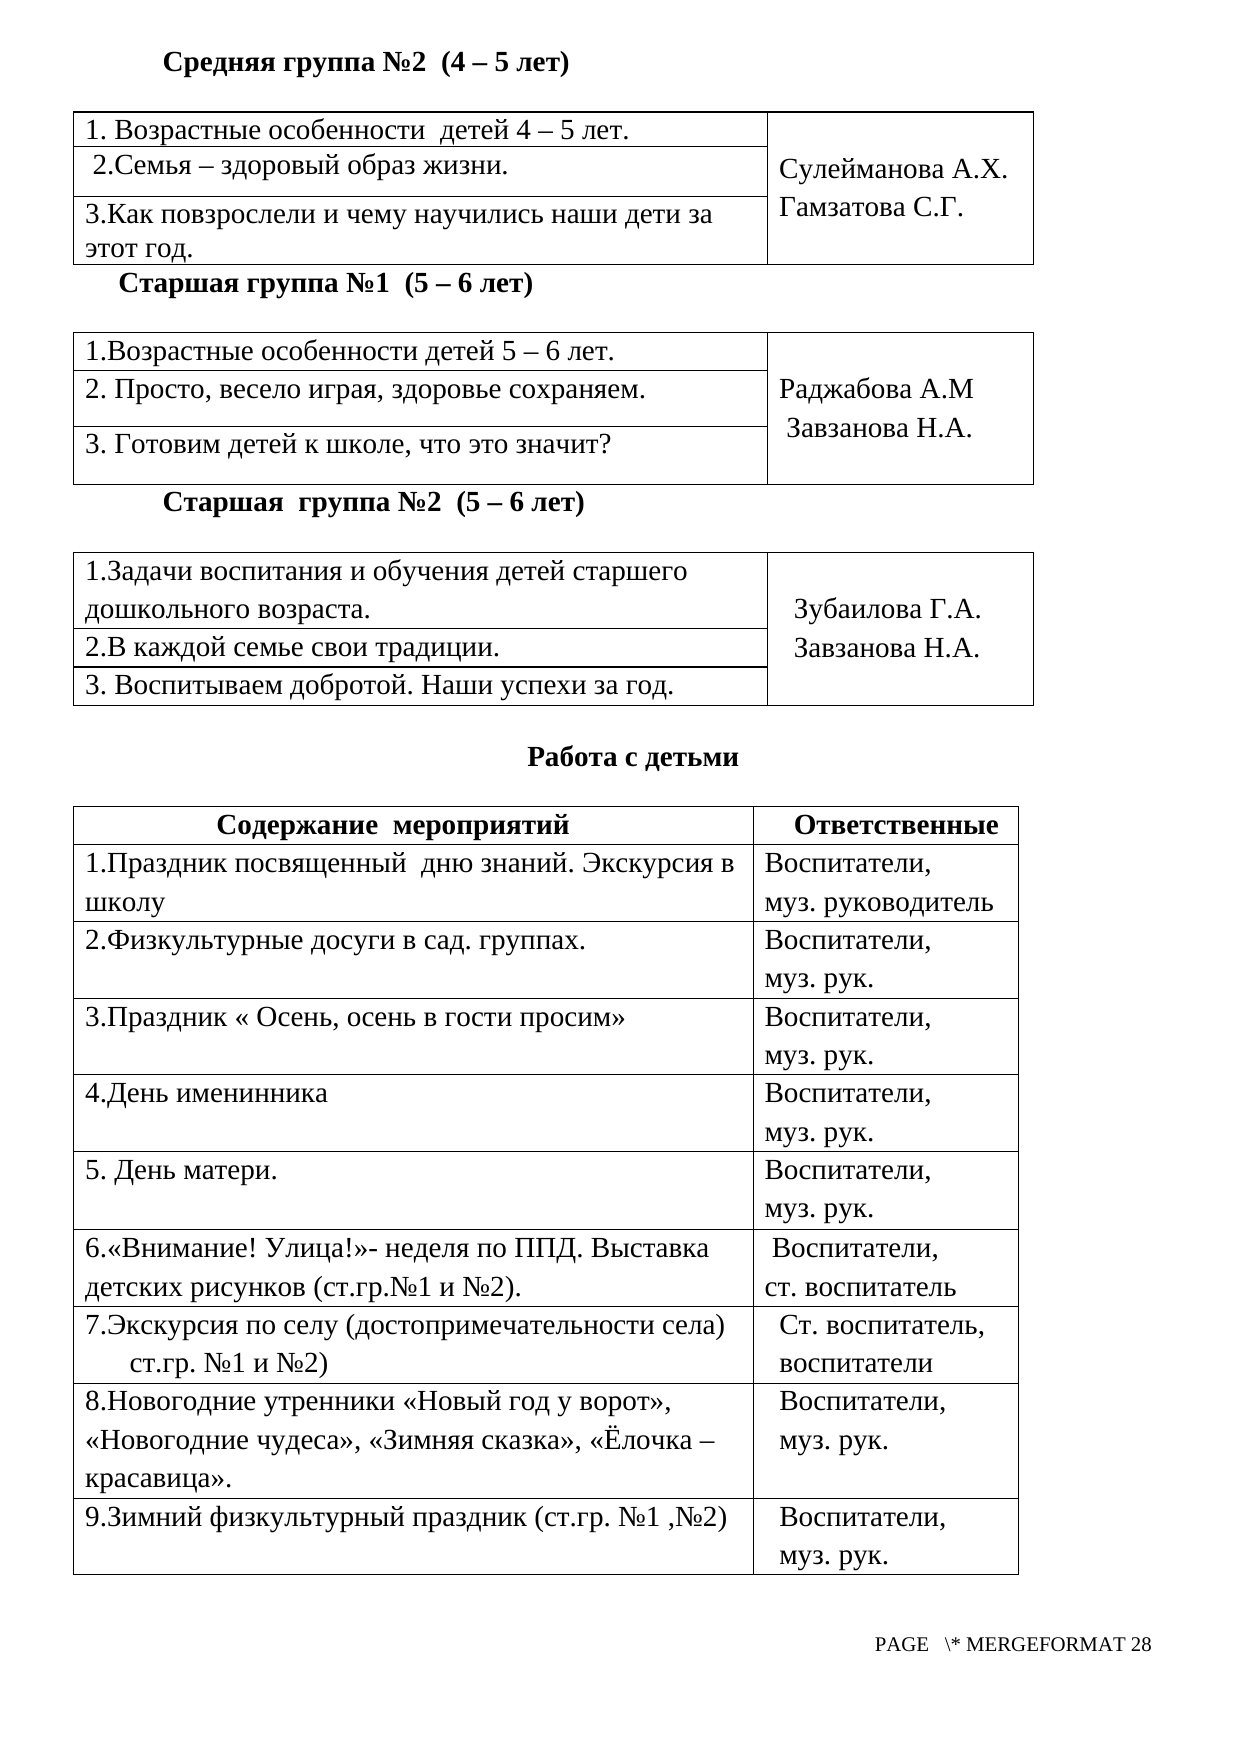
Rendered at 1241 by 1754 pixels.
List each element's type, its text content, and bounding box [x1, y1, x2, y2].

table_cell 8.Новогодние утренники «Новый год у ворот», «Новогодние чудеса», «Зимняя сказка», «Ёлочка – красавица». [74, 1384, 753, 1498]
table_cell 4.День именинника [74, 1075, 753, 1151]
table_header Содержание мероприятий [74, 807, 753, 844]
table_header Сулейманова А.Х. Гамзатова С.Г. [768, 113, 1033, 264]
table_cell 2.Физкультурные досуги в сад. группах. [74, 922, 753, 998]
table_cell 7.Экскурсия по селу (достопримечательности села) ст.гр. №1 и №2) [74, 1307, 753, 1382]
table_cell 5. День матери. [74, 1152, 753, 1229]
table_cell 3.Как повзрослели и чему научились наши дети за этот год. [74, 197, 767, 264]
table_cell 9.Зимний физкультурный праздник (ст.гр. №1 ,№2) [74, 1499, 753, 1574]
table_cell Воспитатели, муз. рук. [754, 999, 1018, 1074]
table_cell 2.Семья – здоровый образ жизни. [74, 147, 767, 196]
table_cell Воспитатели, муз. рук. [754, 922, 1018, 998]
table_cell 3. Готовим детей к школе, что это значит? [74, 427, 767, 483]
table_cell Ст. воспитатель, воспитатели [754, 1307, 1018, 1382]
text Средняя группа №2 (4 – 5 лет) [133, 44, 1152, 78]
text Работа с детьми [133, 739, 1152, 773]
table_cell Воспитатели, муз. рук. [754, 1152, 1018, 1229]
table_cell Воспитатели, ст. воспитатель [754, 1230, 1018, 1306]
table_cell 3.Праздник « Осень, осень в гости просим» [74, 999, 753, 1074]
table_cell 6.«Внимание! Улица!»- неделя по ППД. Выставка детских рисунков (ст.гр.№1 и №2). [74, 1230, 753, 1306]
table_cell Воспитатели, муз. рук. [754, 1075, 1018, 1151]
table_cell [754, 1499, 1018, 1574]
table_cell 2.В каждой семье свои традиции. [74, 629, 767, 666]
text Старшая группа №2 (5 – 6 лет) [133, 484, 1152, 518]
table_cell 1.Праздник посвященный дню знаний. Экскурсия в школу [74, 845, 753, 921]
text Старшая группа №1 (5 – 6 лет) [118, 265, 1152, 298]
table_header Зубаилова Г.А. Завзанова Н.А. [768, 553, 1033, 704]
table_header 1. Возрастные особенности детей 4 – 5 лет. [74, 113, 767, 146]
table_header Раджабова А.М Завзанова Н.А. [768, 333, 1033, 483]
table_header 1.Задачи воспитания и обучения детей старшего дошкольного возраста. [74, 553, 767, 628]
table_cell 2. Просто, весело играя, здоровье сохраняем. [74, 371, 767, 426]
table_cell Воспитатели, муз. рук. [754, 1384, 1018, 1498]
table_cell 3. Воспитываем добротой. Наши успехи за год. [74, 668, 767, 704]
table_header Ответственные [754, 807, 1018, 844]
table_cell Воспитатели, муз. руководитель [754, 845, 1018, 921]
table_header 1.Возрастные особенности детей 5 – 6 лет. [74, 333, 767, 370]
